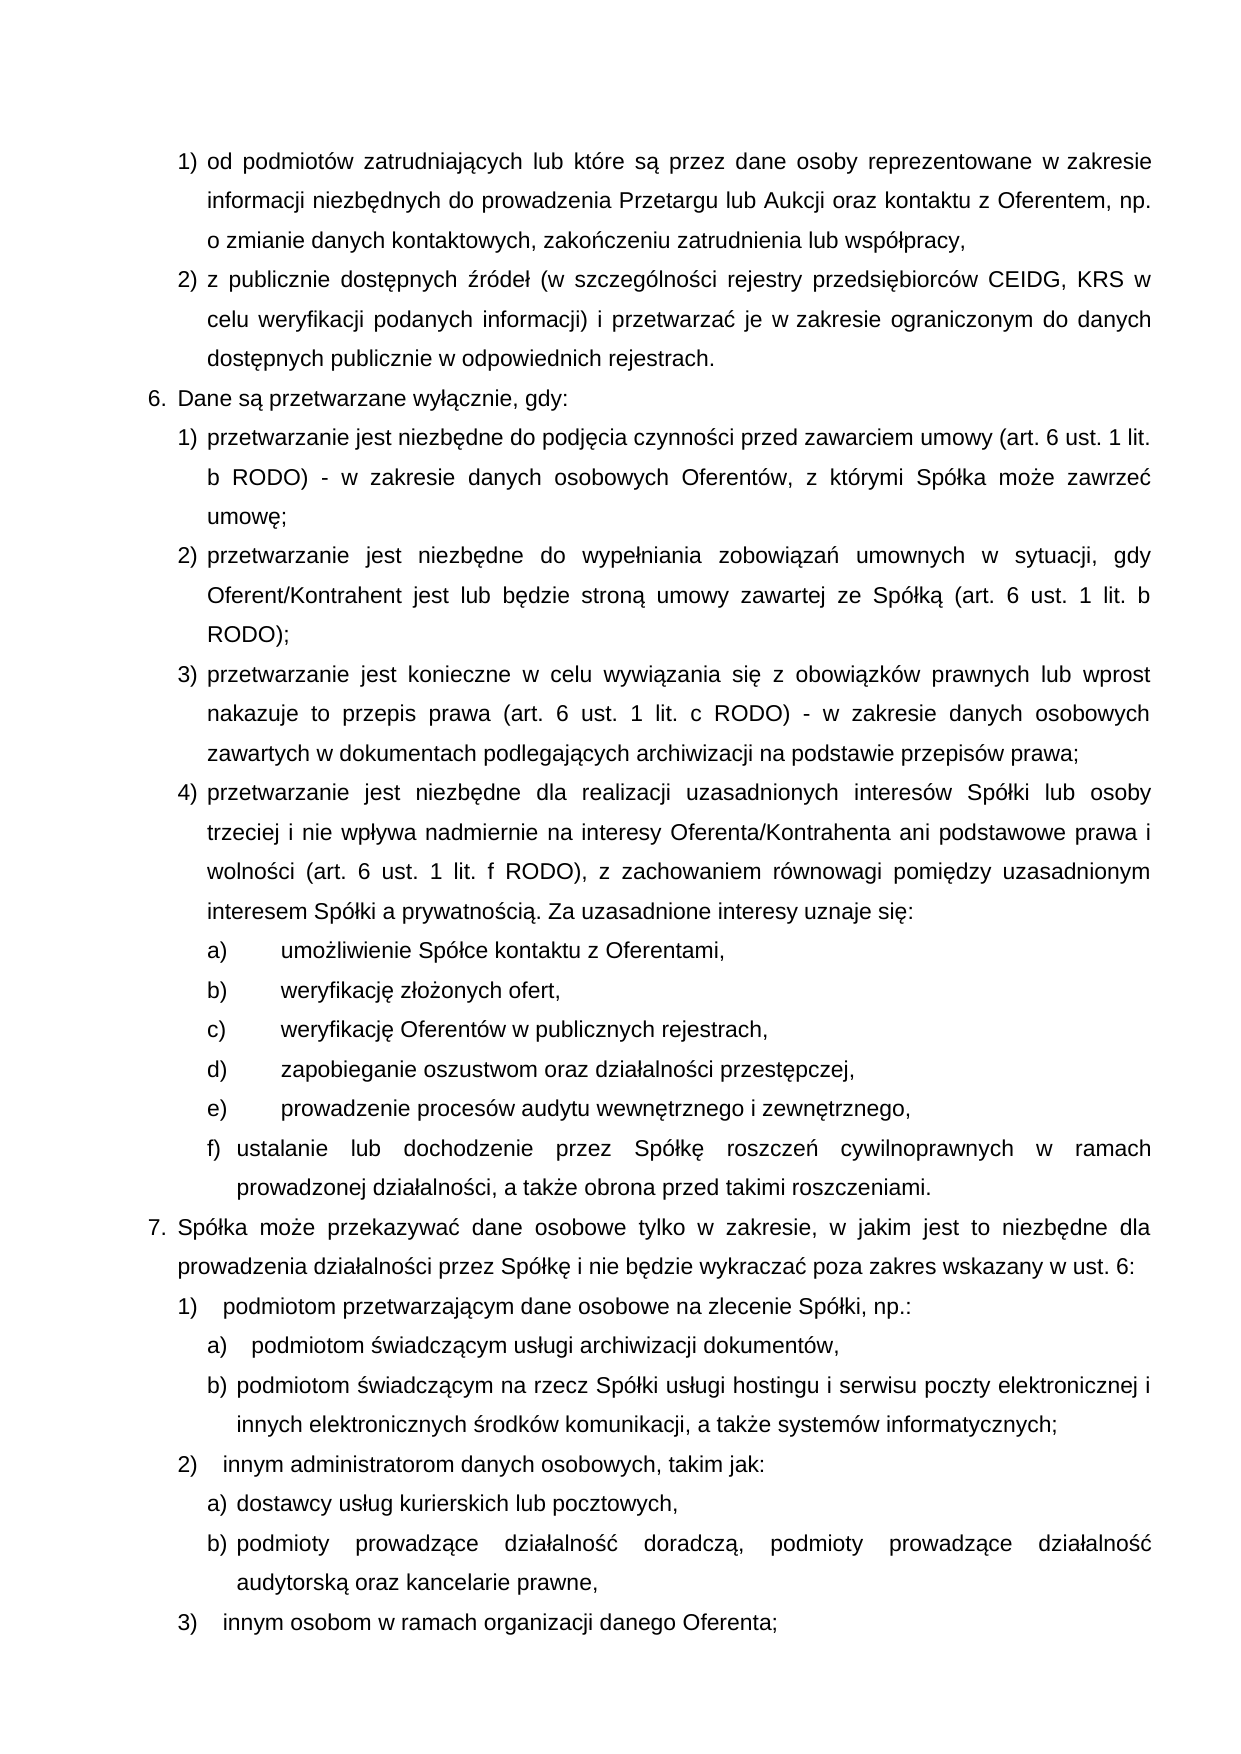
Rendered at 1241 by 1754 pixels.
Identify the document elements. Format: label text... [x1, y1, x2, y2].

list przetwarzanie jest niezbędne do wypełniania zobowiązań umownych w sytuacji, gdy Oferent/Kontrahent jest lub będzie stroną umowy zawartej ze Spółką (art. 6 ust. 1 lit. b RODO); [177, 542, 1152, 648]
list przetwarzanie jest konieczne w celu wywiązania się z obowiązków prawnych lub wprost nakazuje to przepis prawa (art. 6 ust. 1 lit. c RODO) - w zakresie danych osobowych zawartych w dokumentach podlegających archiwizacji na podstawie przepisów prawa; [177, 661, 1152, 766]
list przetwarzanie jest niezbędne dla realizacji uzasadnionych interesów Spółki lub osoby trzeciej i nie wpływa nadmiernie na interesy Oferenta/Kontrahenta ani podstawowe prawa i wolności (art. 6 ust. 1 lit. f RODO), z zachowaniem równowagi pomiędzy uzasadnionym interesem Spółki a prywatnością. Za uzasadnione interesy uznaje się: [177, 779, 1152, 924]
list prowadzenie procesów audytu wewnętrznego i zewnętrznego, [207, 1095, 1152, 1122]
list Spółka może przekazywać dane osobowe tylko w zakresie, w jakim jest to niezbędne dla prowadzenia działalności przez Spółkę i nie będzie wykraczać poza zakres wskazany w ust. 6: [148, 1214, 1152, 1279]
list podmiotom przetwarzającym dane osobowe na zlecenie Spółki, np.: [177, 1293, 1152, 1319]
list z publicznie dostępnych źródeł (w szczególności rejestry przedsiębiorców CEIDG, KRS w celu weryfikacji podanych informacji) i przetwarzać je w zakresie ograniczonym do danych dostępnych publicznie w odpowiednich rejestrach. [177, 266, 1152, 371]
list weryfikację Oferentów w publicznych rejestrach, [207, 1016, 1152, 1043]
list umożliwienie Spółce kontaktu z Oferentami, [207, 937, 1152, 964]
list dostawcy usług kurierskich lub pocztowych, [207, 1490, 1152, 1516]
list weryfikację złożonych ofert, [207, 977, 1152, 1003]
list zapobieganie oszustwom oraz działalności przestępczej, [207, 1056, 1152, 1082]
list Dane są przetwarzane wyłącznie, gdy: [148, 384, 1152, 411]
list od podmiotów zatrudniających lub które są przez dane osoby reprezentowane w zakresie informacji niezbędnych do prowadzenia Przetargu lub Aukcji oraz kontaktu z Oferentem, np. o zmianie danych kontaktowych, zakończeniu zatrudnienia lub współpracy, [177, 148, 1152, 253]
list innym osobom w ramach organizacji danego Oferenta; [177, 1608, 1152, 1635]
list przetwarzanie jest niezbędne do podjęcia czynności przed zawarciem umowy (art. 6 ust. 1 lit. b RODO) - w zakresie danych osobowych Oferentów, z którymi Spółka może zawrzeć umowę; [177, 424, 1152, 529]
list podmioty prowadzące działalność doradczą, podmioty prowadzące działalność audytorską oraz kancelarie prawne, [207, 1529, 1152, 1595]
list podmiotom świadczącym usługi archiwizacji dokumentów, [207, 1332, 1152, 1358]
list podmiotom świadczącym na rzecz Spółki usługi hostingu i serwisu poczty elektronicznej i innych elektronicznych środków komunikacji, a także systemów informatycznych; [207, 1372, 1152, 1437]
list innym administratorom danych osobowych, takim jak: [177, 1451, 1152, 1477]
list ustalanie lub dochodzenie przez Spółkę roszczeń cywilnoprawnych w ramach prowadzonej działalności, a także obrona przed takimi roszczeniami. [207, 1135, 1152, 1201]
